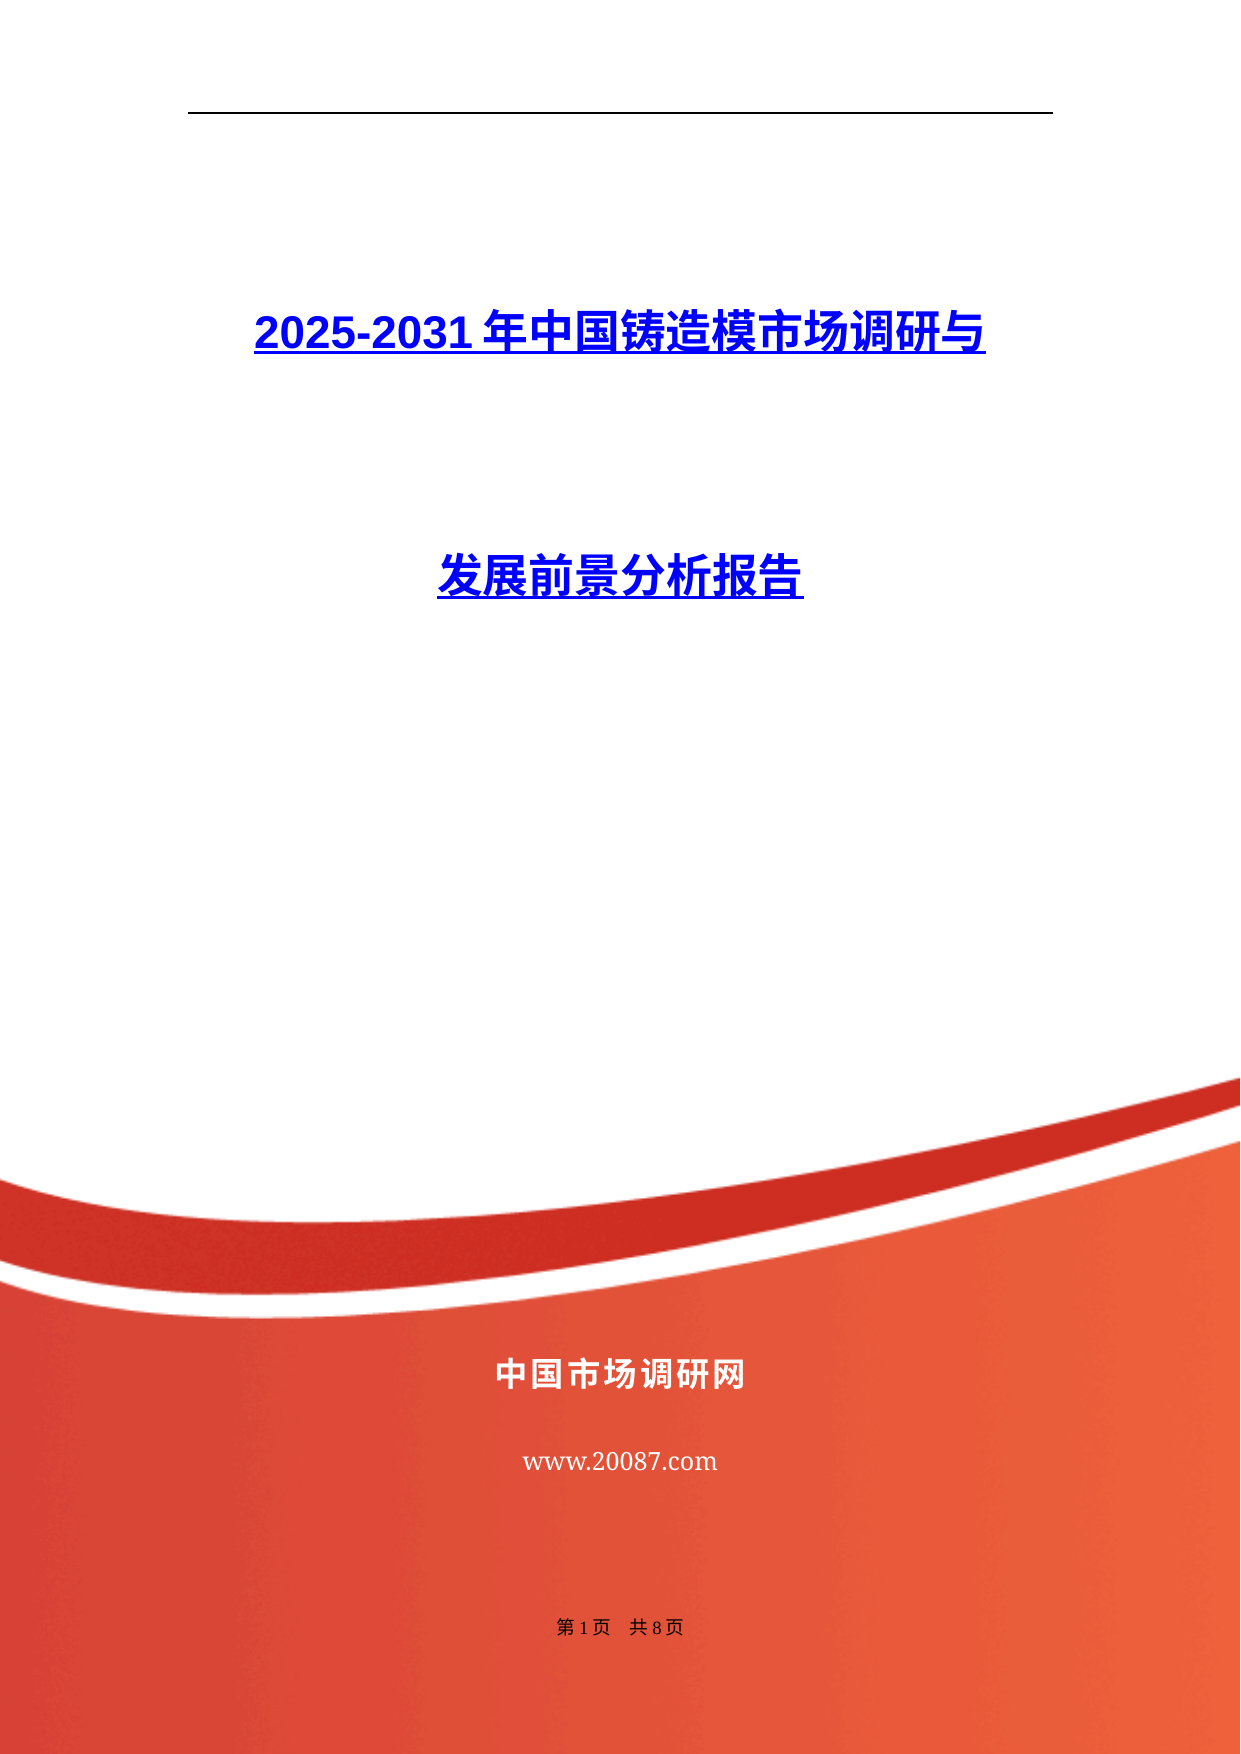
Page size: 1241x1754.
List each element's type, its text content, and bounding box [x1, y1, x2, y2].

subtitle 中国市场调研网 [187, 1339, 1053, 1404]
text www.20087.com [187, 1428, 1053, 1493]
table_header 2025-2031年中国铸造模市场调研与发展前景分析报告 [188, 207, 1053, 773]
picture [0, 1006, 1241, 1754]
